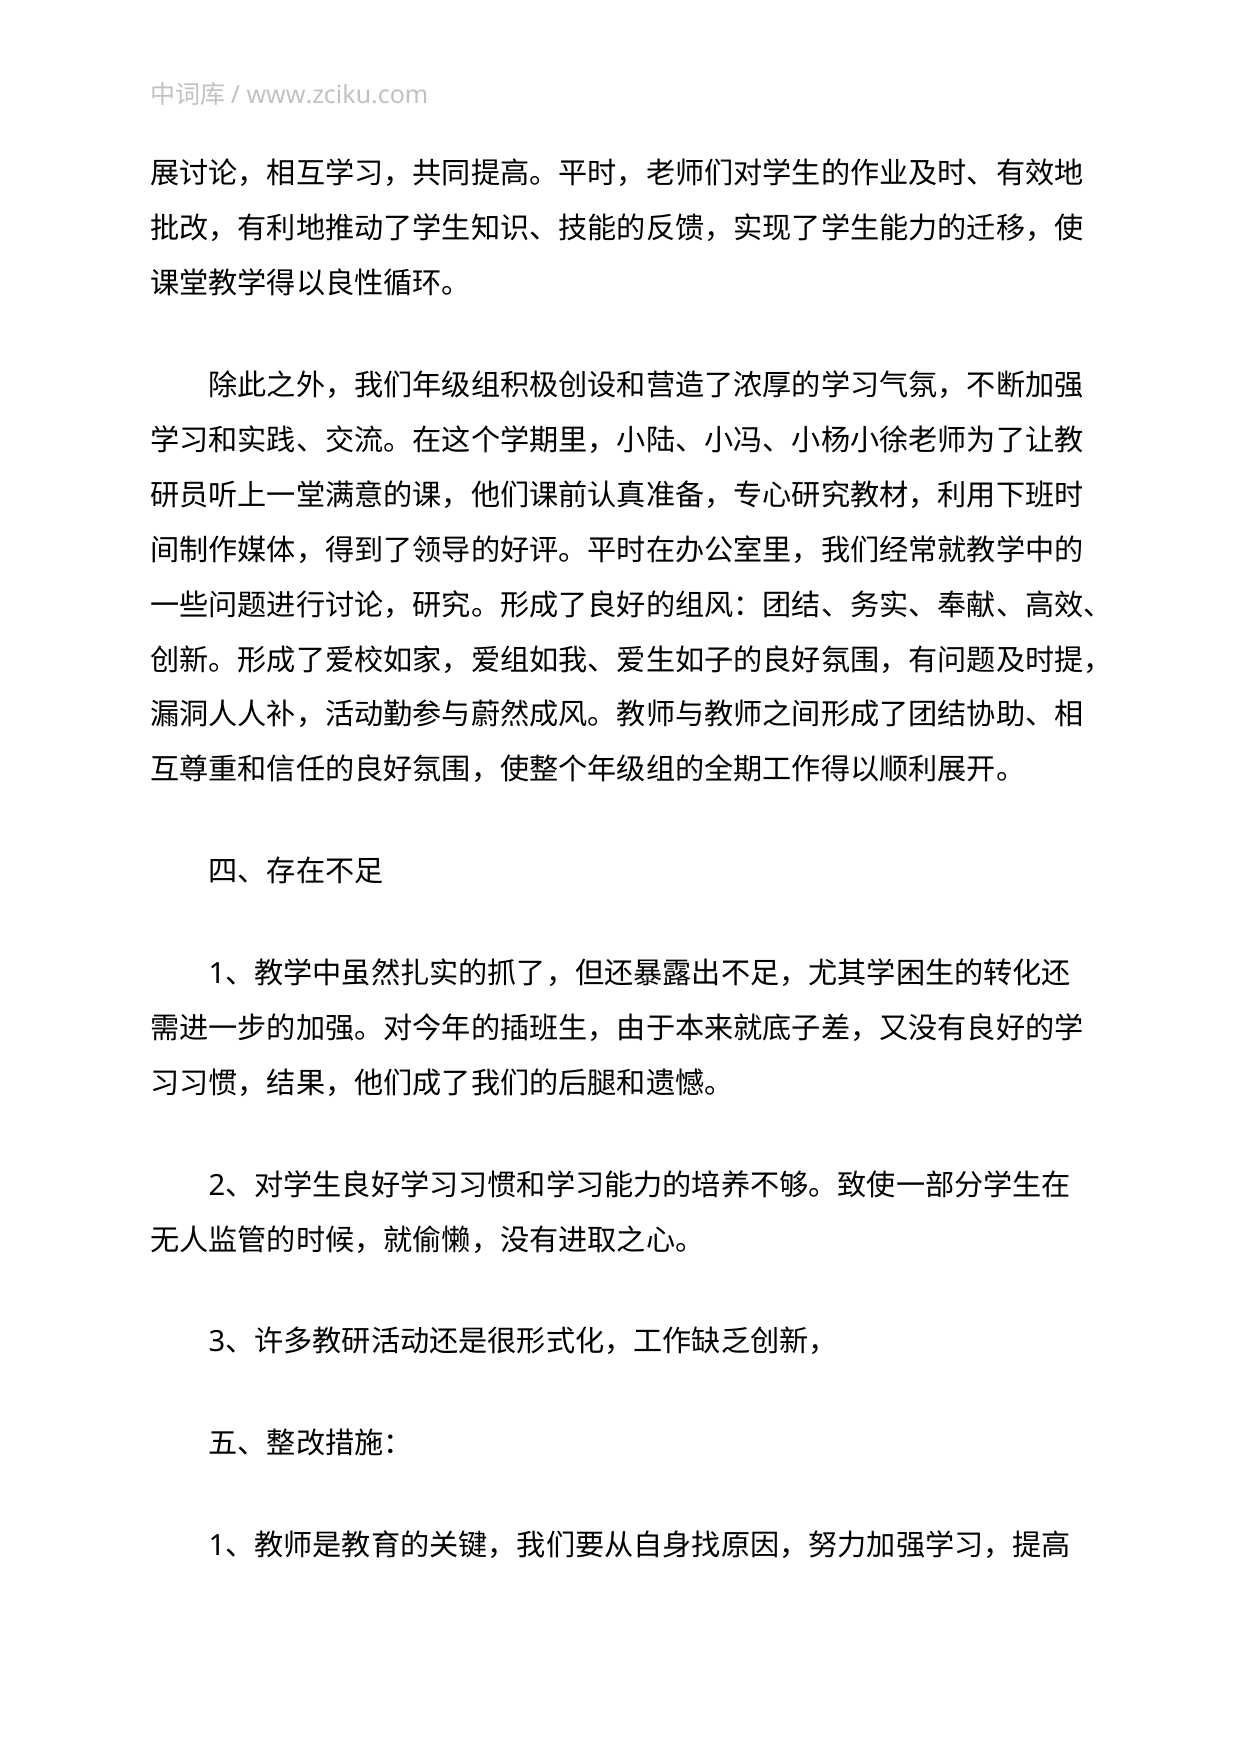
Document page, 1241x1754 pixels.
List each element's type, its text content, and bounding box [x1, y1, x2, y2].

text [150, 1522, 1090, 1564]
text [150, 150, 1090, 302]
text 2、对学生良好学习习惯和学习能力的培养不够。致使一部分学生在无人监管的时候，就偷懒，没有进取之心。 [150, 1161, 1090, 1258]
text 五、整改措施： [150, 1420, 1090, 1462]
text 四、存在不足 [150, 848, 1090, 890]
text 除此之外，我们年级组积极创设和营造了浓厚的学习气氛，不断加强学习和实践、交流。在这个学期里，小陆、小冯、小杨小徐老师为了让教研员听上一堂满意的课，他们课前认真准备，专心研究教材，利用下班时间制作媒体，得到了领导的好评。平时在办公室里，我们经常就教学中的一些问题进行讨论，研究。形成了良好的组风：团结、务实、奉献、高效、创新。形成了爱校如家，爱组如我、爱生如子的良好氛围，有问题及时提，漏洞人人补，活动勤参与蔚然成风。教师与教师之间形成了团结协助、相互尊重和信任的良好氛围，使整个年级组的全期工作得以顺利展开。 [150, 362, 1090, 788]
text 1、教学中虽然扎实的抓了，但还暴露出不足，尤其学困生的转化还需进一步的加强。对今年的插班生，由于本来就底子差，又没有良好的学习习惯，结果，他们成了我们的后腿和遗憾。 [150, 949, 1090, 1102]
text 3、许多教研活动还是很形式化，工作缺乏创新， [150, 1318, 1090, 1360]
